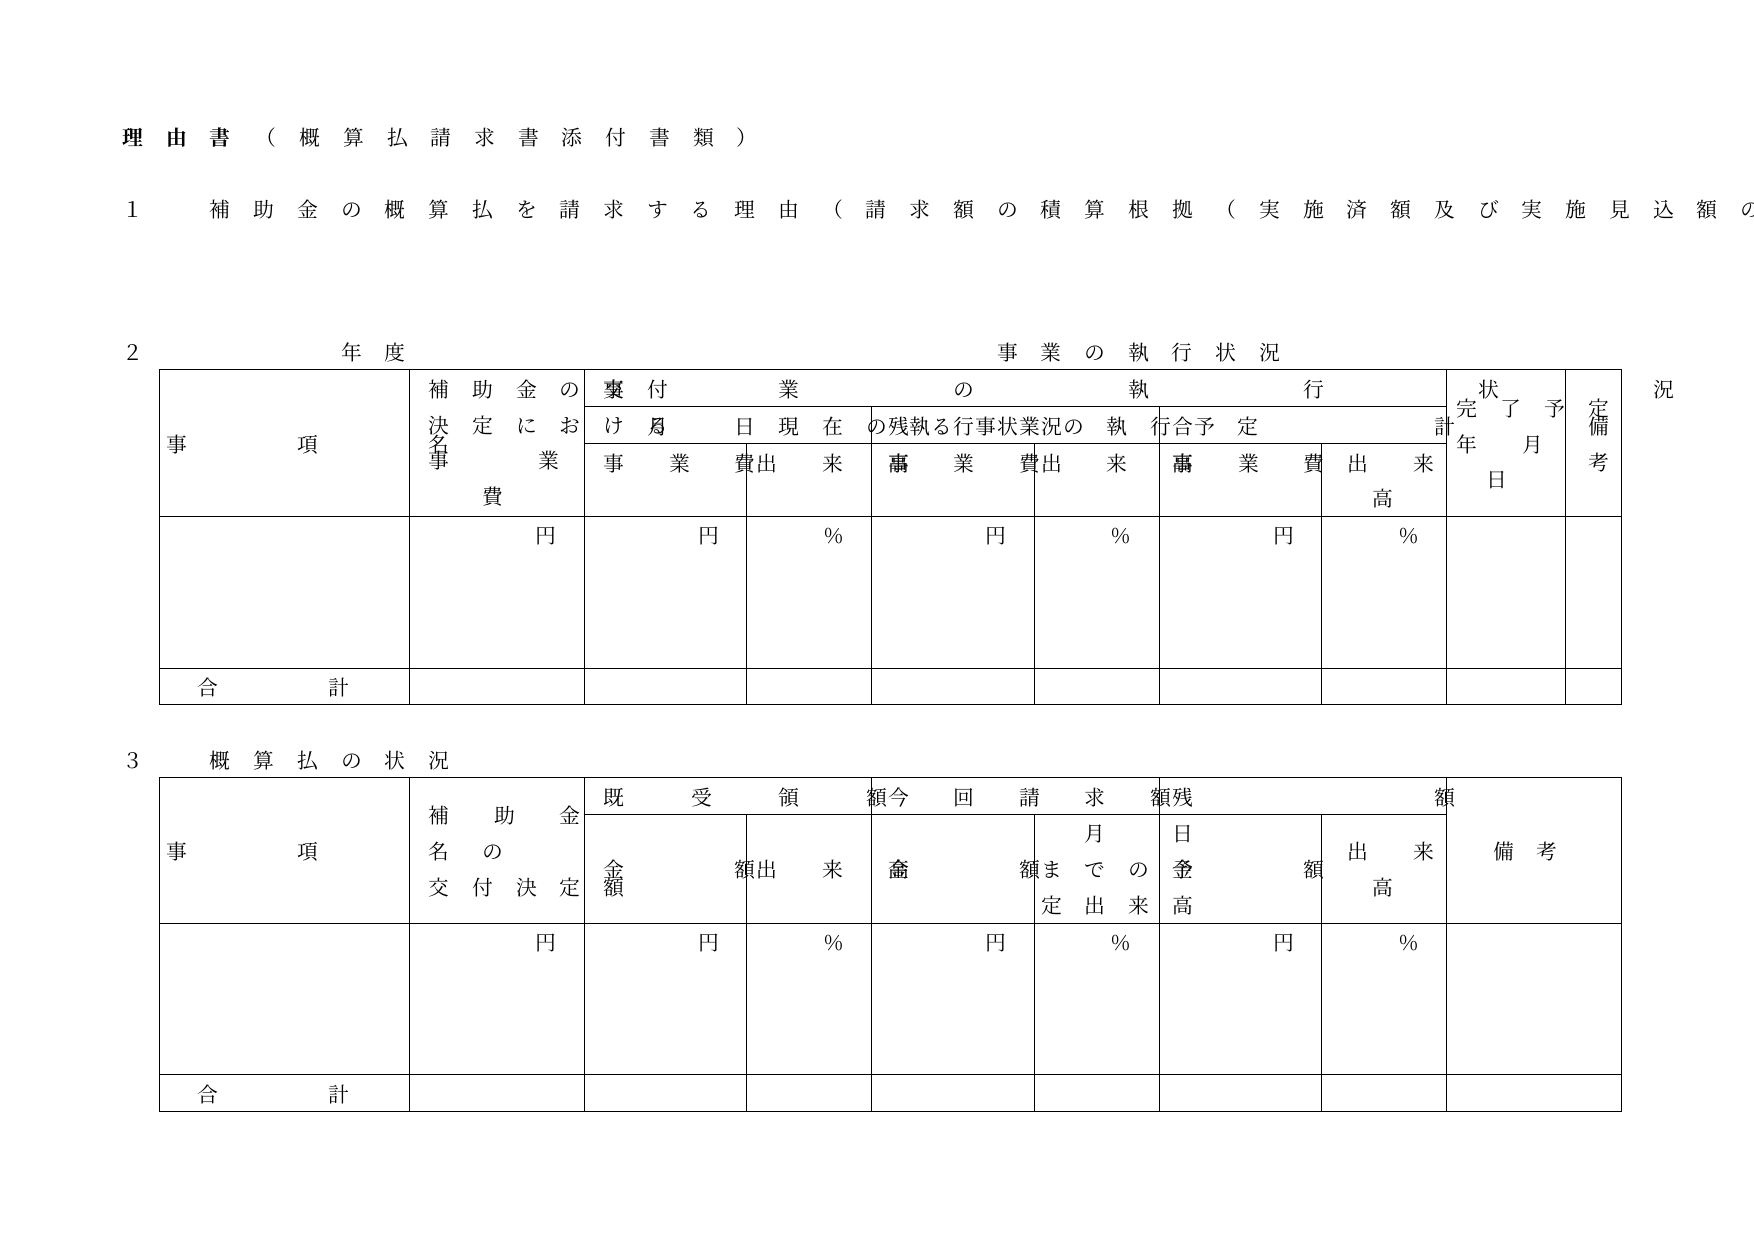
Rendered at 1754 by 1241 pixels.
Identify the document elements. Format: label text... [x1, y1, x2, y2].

table_cell 合 計 [160, 669, 409, 704]
table_cell 金 額 [585, 815, 746, 922]
text ３ 概算払の状況 [122, 741, 1632, 777]
table_cell [747, 1075, 871, 1111]
table_cell 合 計 [1160, 407, 1446, 443]
table_cell [1566, 517, 1621, 667]
table_cell [1322, 1075, 1446, 1111]
table_header 完了予定 年 月 日 [1447, 370, 1565, 516]
table_cell ％ [1322, 924, 1446, 1074]
table_cell [160, 517, 409, 667]
table_header 既 受 領 額 [585, 778, 871, 814]
table_cell [585, 1075, 746, 1111]
table_cell 円 [585, 924, 746, 1074]
table_cell [1447, 924, 1621, 1074]
table_header 備考 [1566, 370, 1621, 516]
table_cell 円 [1160, 924, 1321, 1074]
table_cell 金 額 [872, 815, 1034, 922]
table_header 備考 [1447, 778, 1621, 922]
table_cell 出 来 高 [1322, 444, 1446, 516]
table_cell ％ [1322, 517, 1446, 667]
table_cell [585, 669, 746, 704]
table_header 事 項 名 [160, 778, 409, 922]
table_cell [1160, 669, 1321, 704]
table_cell 事 業 費 [1160, 444, 1321, 516]
table_cell [1447, 1075, 1621, 1111]
table_cell [1447, 517, 1565, 667]
table_cell 事 業 費 [872, 444, 1034, 516]
table_header 事 業 の 執 行 状 況 [585, 370, 1446, 406]
table_cell [1566, 669, 1621, 704]
table_cell [872, 669, 1034, 704]
table_header 補 助 金 の 交付決定額 [410, 778, 584, 922]
table_header 事 項 名 [160, 370, 409, 516]
table_cell [1035, 1075, 1159, 1111]
table_cell ％ [747, 517, 871, 667]
table_cell 残る事業の執行予定 [872, 407, 1159, 443]
table_header 残 額 [1160, 778, 1446, 814]
table_cell [1160, 1075, 1321, 1111]
table_cell 出 来 高 [1322, 815, 1446, 922]
table_cell [1322, 669, 1446, 704]
table_cell [1035, 669, 1159, 704]
table_cell 円 [872, 924, 1034, 1074]
table_cell 月 日 までの予 定出来高 [1035, 815, 1159, 922]
table_cell ％ [1035, 517, 1159, 667]
table_cell ％ [747, 924, 871, 1074]
table_cell [160, 924, 409, 1074]
table_cell [747, 669, 871, 704]
table_header 補助金の交付 決定における 事 業 費 [410, 370, 584, 516]
table_cell 円 [585, 517, 746, 667]
table_cell 出 来 高 [747, 444, 871, 516]
table_cell 月 日現在の執行状況 [585, 407, 871, 443]
table_cell 合 計 [160, 1075, 409, 1111]
table_cell [410, 1075, 584, 1111]
text ２ 年度 事業の執行状況 [122, 333, 1632, 369]
table_cell 事 業 費 [585, 444, 746, 516]
table_cell 円 [1160, 517, 1321, 667]
table_cell 円 [410, 517, 584, 667]
table_cell [410, 669, 584, 704]
table_cell ％ [1035, 924, 1159, 1074]
table_cell [872, 1075, 1034, 1111]
table_cell 金 額 [1160, 815, 1321, 922]
table_header 今 回 請 求 額 [872, 778, 1159, 814]
table_cell 出 来 高 [747, 815, 871, 922]
table_cell 円 [410, 924, 584, 1074]
table_cell 円 [872, 517, 1034, 667]
table_cell 出 来 高 [1035, 444, 1159, 516]
text 理由書（概算払請求書添付書類） [122, 118, 1632, 154]
text １ 補助金の概算払を請求する理由（請求額の積算根拠（実施済額及び実施見込額の内訳等）を含め、詳細に記述すること。） [122, 190, 1632, 226]
table_cell [1447, 669, 1565, 704]
